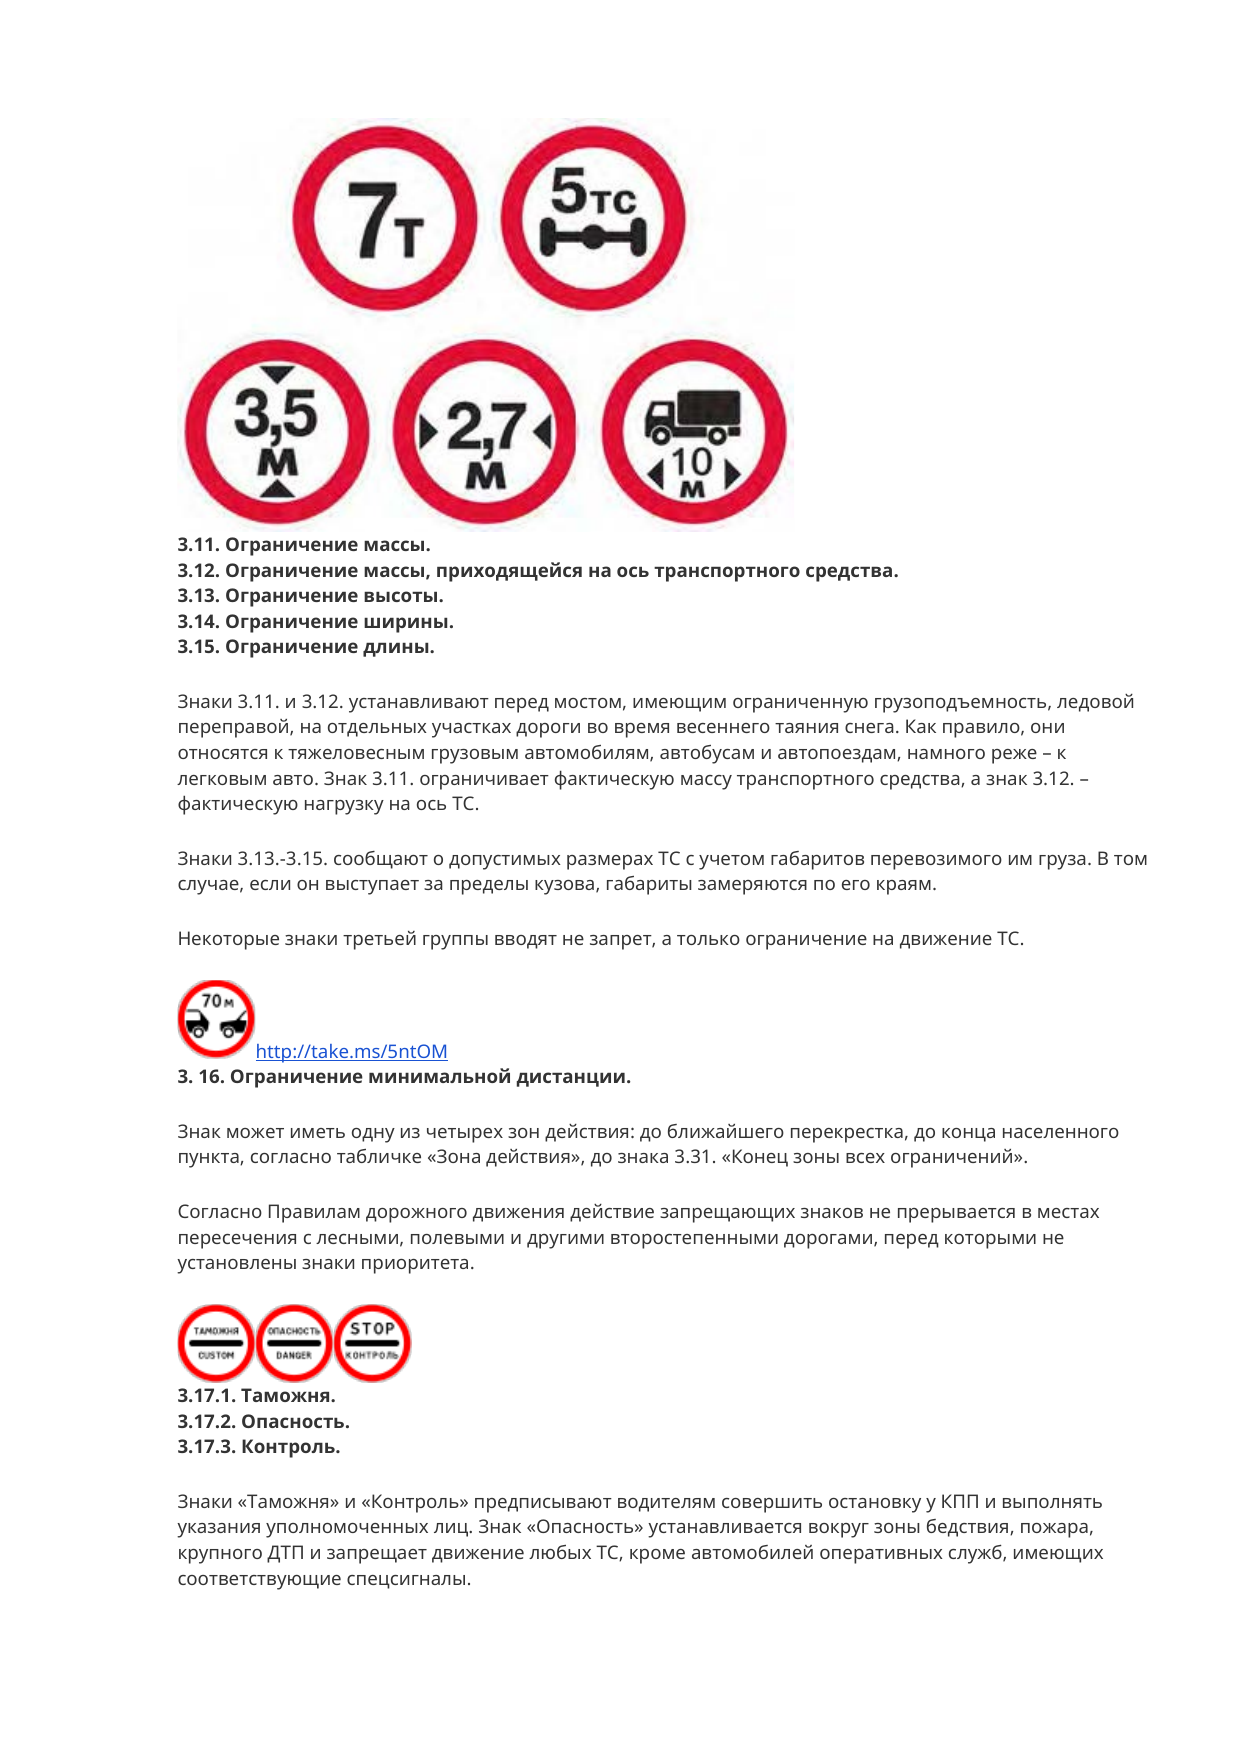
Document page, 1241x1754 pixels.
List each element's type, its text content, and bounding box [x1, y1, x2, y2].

text Знаки 3.13.-3.15. сообщают о допустимых размерах ТС с учетом габаритов перевозимого им груза. В том случае, если он выступает за пределы кузова, габариты замеряются по его краям. [177, 845, 1152, 896]
text Согласно Правилам дорожного движения действие запрещающих знаков не прерывается в местах пересечения с лесными, полевыми и другими второстепенными дорогами, перед которыми не установлены знаки приоритета. [177, 1198, 1152, 1275]
text Знак может иметь одну из четырех зон действия: до ближайшего перекрестка, до конца населенного пункта, согласно табличке «Зона действия», до знака 3.31. «Конец зоны всех ограничений». [177, 1118, 1152, 1169]
text Знаки 3.11. и 3.12. устанавливают перед мостом, имеющим ограниченную грузоподъемность, ледовой переправой, на отдельных участках дороги во время весеннего таяния снега. Как правило, они относятся к тяжеловесным грузовым автомобилям, автобусам и автопоездам, намного реже – к легковым авто. Знак 3.11. ограничивает фактическую массу транспортного средства, а знак 3.12. – фактическую нагрузку на ось ТС. [177, 688, 1152, 816]
picture [177, 118, 795, 532]
text 3.17.1. Таможня. 3.17.2. Опасность. 3.17.3. Контроль. [177, 1304, 1152, 1459]
text http://take.ms/5ntOM 3. 16. Ограничение минимальной дистанции. [177, 980, 1152, 1089]
text Некоторые знаки третьей группы вводят не запрет, а только ограничение на движение ТС. [177, 925, 1152, 951]
text Знаки «Таможня» и «Контроль» предписывают водителям совершить остановку у КПП и выполнять указания уполномоченных лиц. Знак «Опасность» устанавливается вокруг зоны бедствия, пожара, крупного ДТП и запрещает движение любых ТС, кроме автомобилей оперативных служб, имеющих соответствующие спецсигналы. [177, 1488, 1152, 1590]
picture [177, 980, 256, 1059]
picture [177, 1304, 412, 1383]
